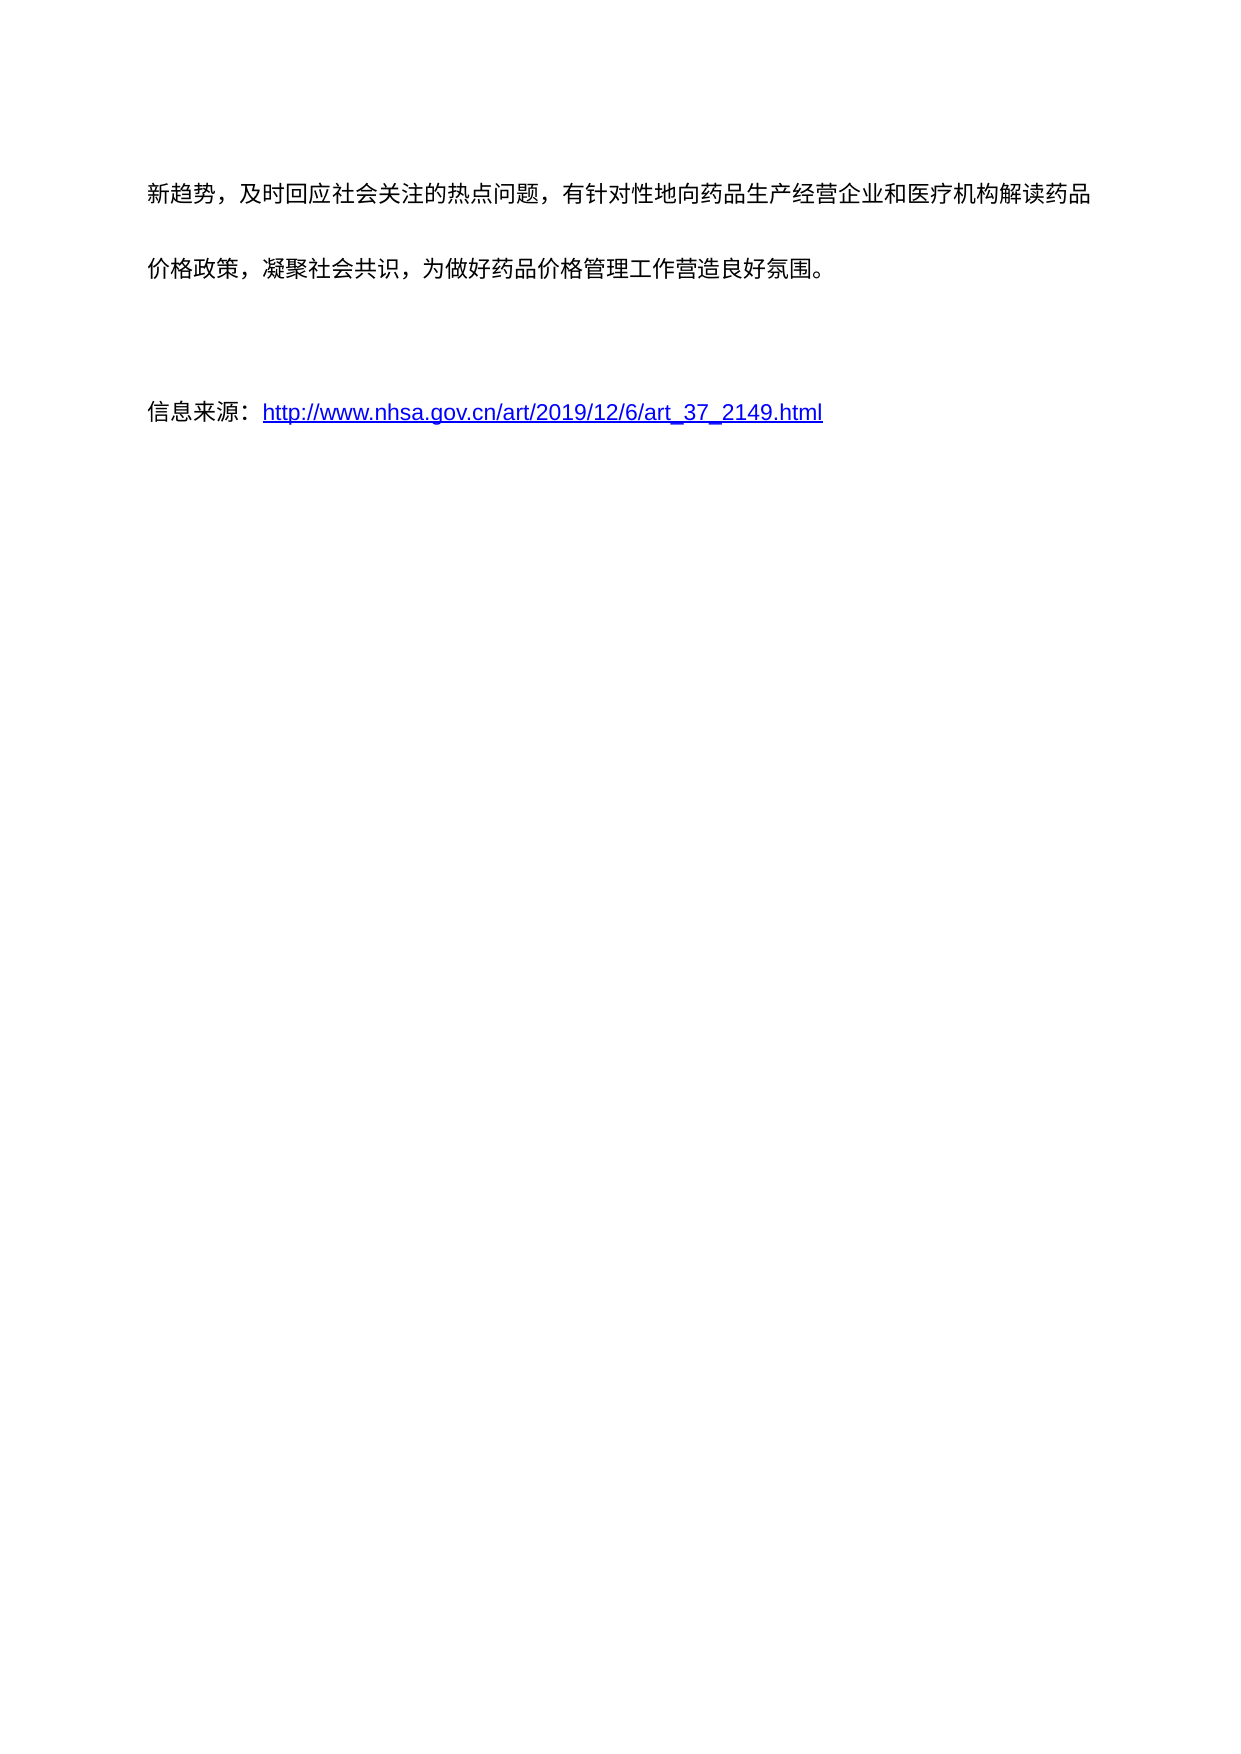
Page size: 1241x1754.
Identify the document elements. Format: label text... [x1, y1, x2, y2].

text 信息来源：http://www.nhsa.gov.cn/art/2019/12/6/art_37_2149.html [148, 378, 1092, 443]
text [148, 161, 1092, 300]
